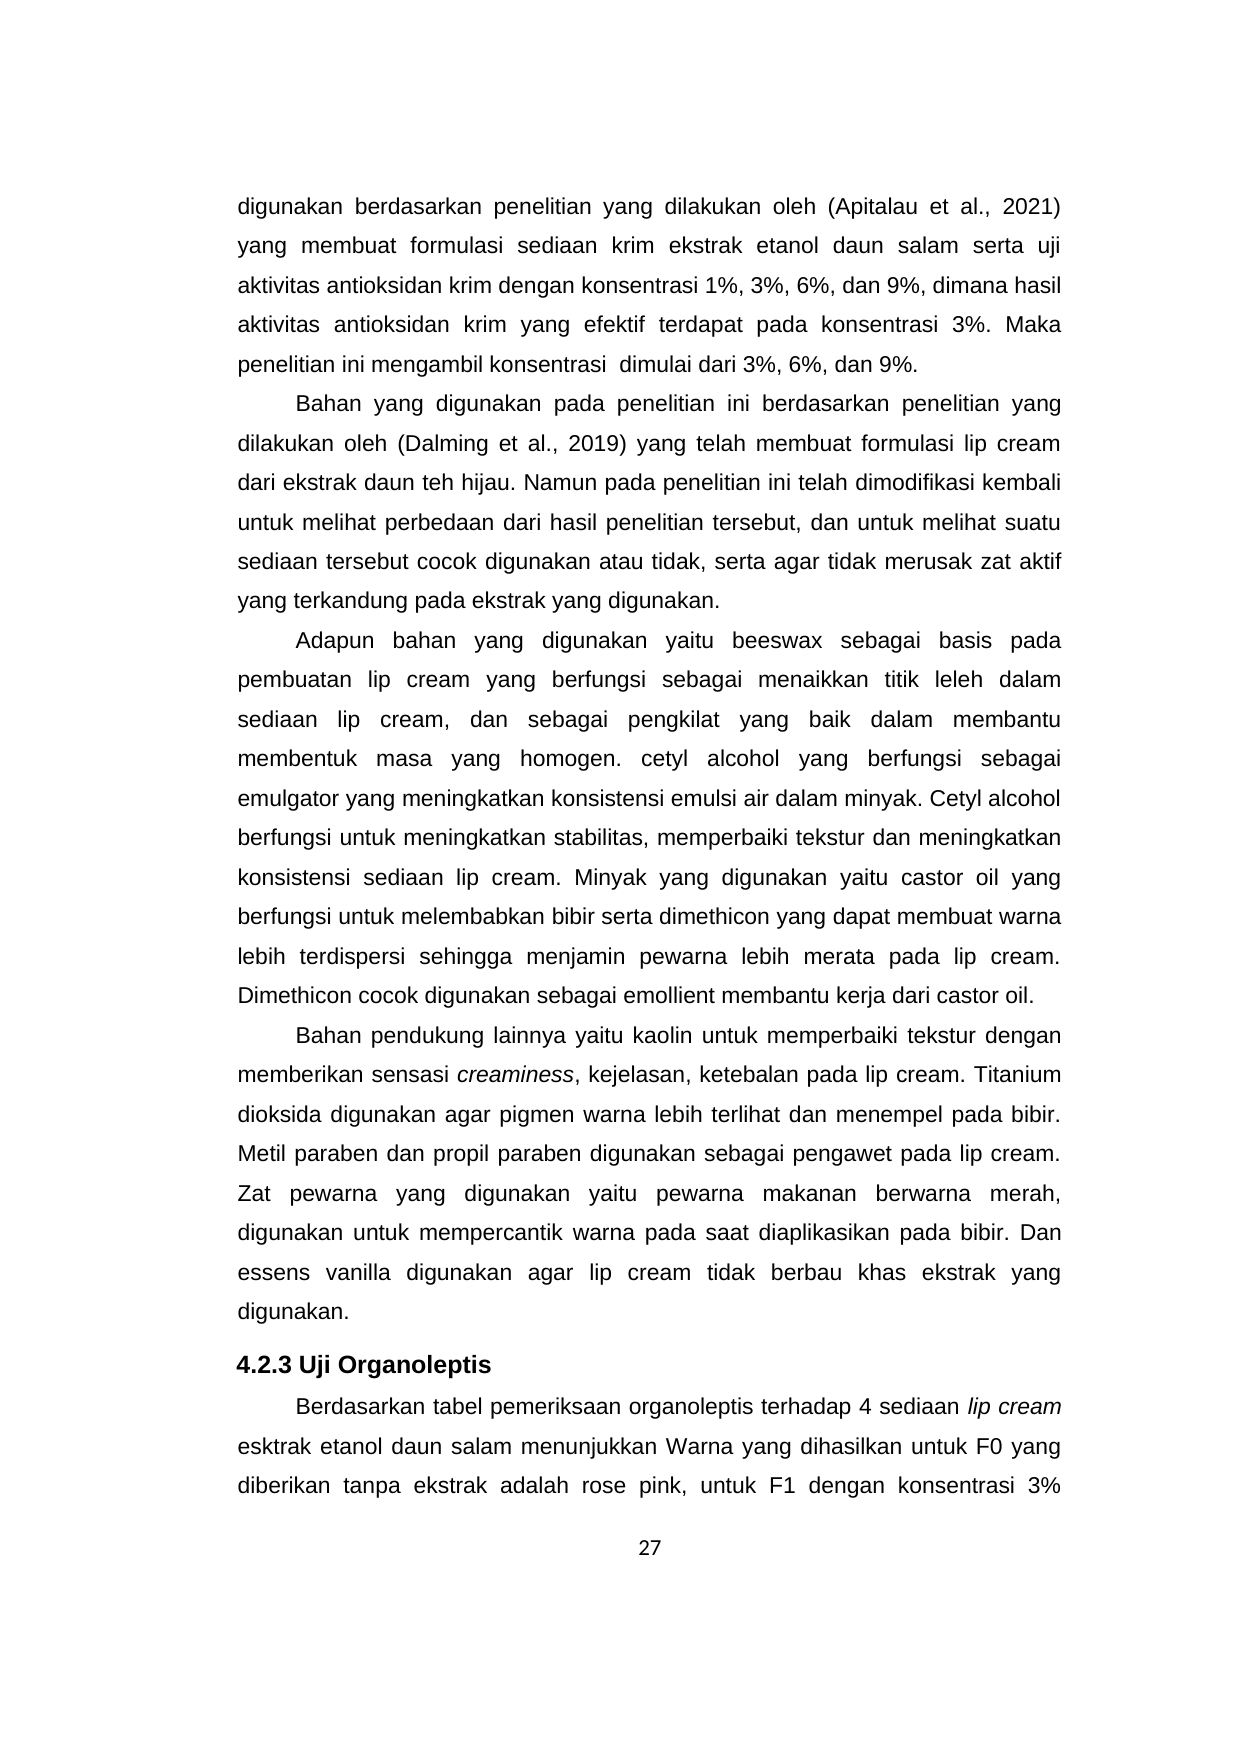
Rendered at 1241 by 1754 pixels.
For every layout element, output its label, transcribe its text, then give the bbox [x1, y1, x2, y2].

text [237, 193, 1062, 377]
text Bahan yang digunakan pada penelitian ini berdasarkan penelitian yang dilakukan oleh (Dalming et al., 2019) yang telah membuat formulasi lip cream dari ekstrak daun teh hijau. Namun pada penelitian ini telah dimodifikasi kembali untuk melihat perbedaan dari hasil penelitian tersebut, dan untuk melihat suatu sediaan tersebut cocok digunakan atau tidak, serta agar tidak merusak zat aktif yang terkandung pada ekstrak yang digunakan. [237, 390, 1062, 614]
text Adapun bahan yang digunakan yaitu beeswax sebagai basis pada pembuatan lip cream yang berfungsi sebagai menaikkan titik leleh dalam sediaan lip cream, dan sebagai pengkilat yang baik dalam membantu membentuk masa yang homogen. cetyl alcohol yang berfungsi sebagai emulgator yang meningkatkan konsistensi emulsi air dalam minyak. Cetyl alcohol berfungsi untuk meningkatkan stabilitas, memperbaiki tekstur dan meningkatkan konsistensi sediaan lip cream. Minyak yang digunakan yaitu castor oil yang berfungsi untuk melembabkan bibir serta dimethicon yang dapat membuat warna lebih terdispersi sehingga menjamin pewarna lebih merata pada lip cream. Dimethicon cocok digunakan sebagai emollient membantu kerja dari castor oil. [237, 627, 1062, 1009]
subtitle 4.2.3 Uji Organoleptis [236, 1350, 1062, 1379]
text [237, 1393, 1062, 1498]
text Bahan pendukung lainnya yaitu kaolin untuk memperbaiki tekstur dengan memberikan sensasi creaminess, kejelasan, ketebalan pada lip cream. Titanium dioksida digunakan agar pigmen warna lebih terlihat dan menempel pada bibir. Metil paraben dan propil paraben digunakan sebagai pengawet pada lip cream. Zat pewarna yang digunakan yaitu pewarna makanan berwarna merah, digunakan untuk mempercantik warna pada saat diaplikasikan pada bibir. Dan essens vanilla digunakan agar lip cream tidak berbau khas ekstrak yang digunakan. [237, 1022, 1062, 1324]
